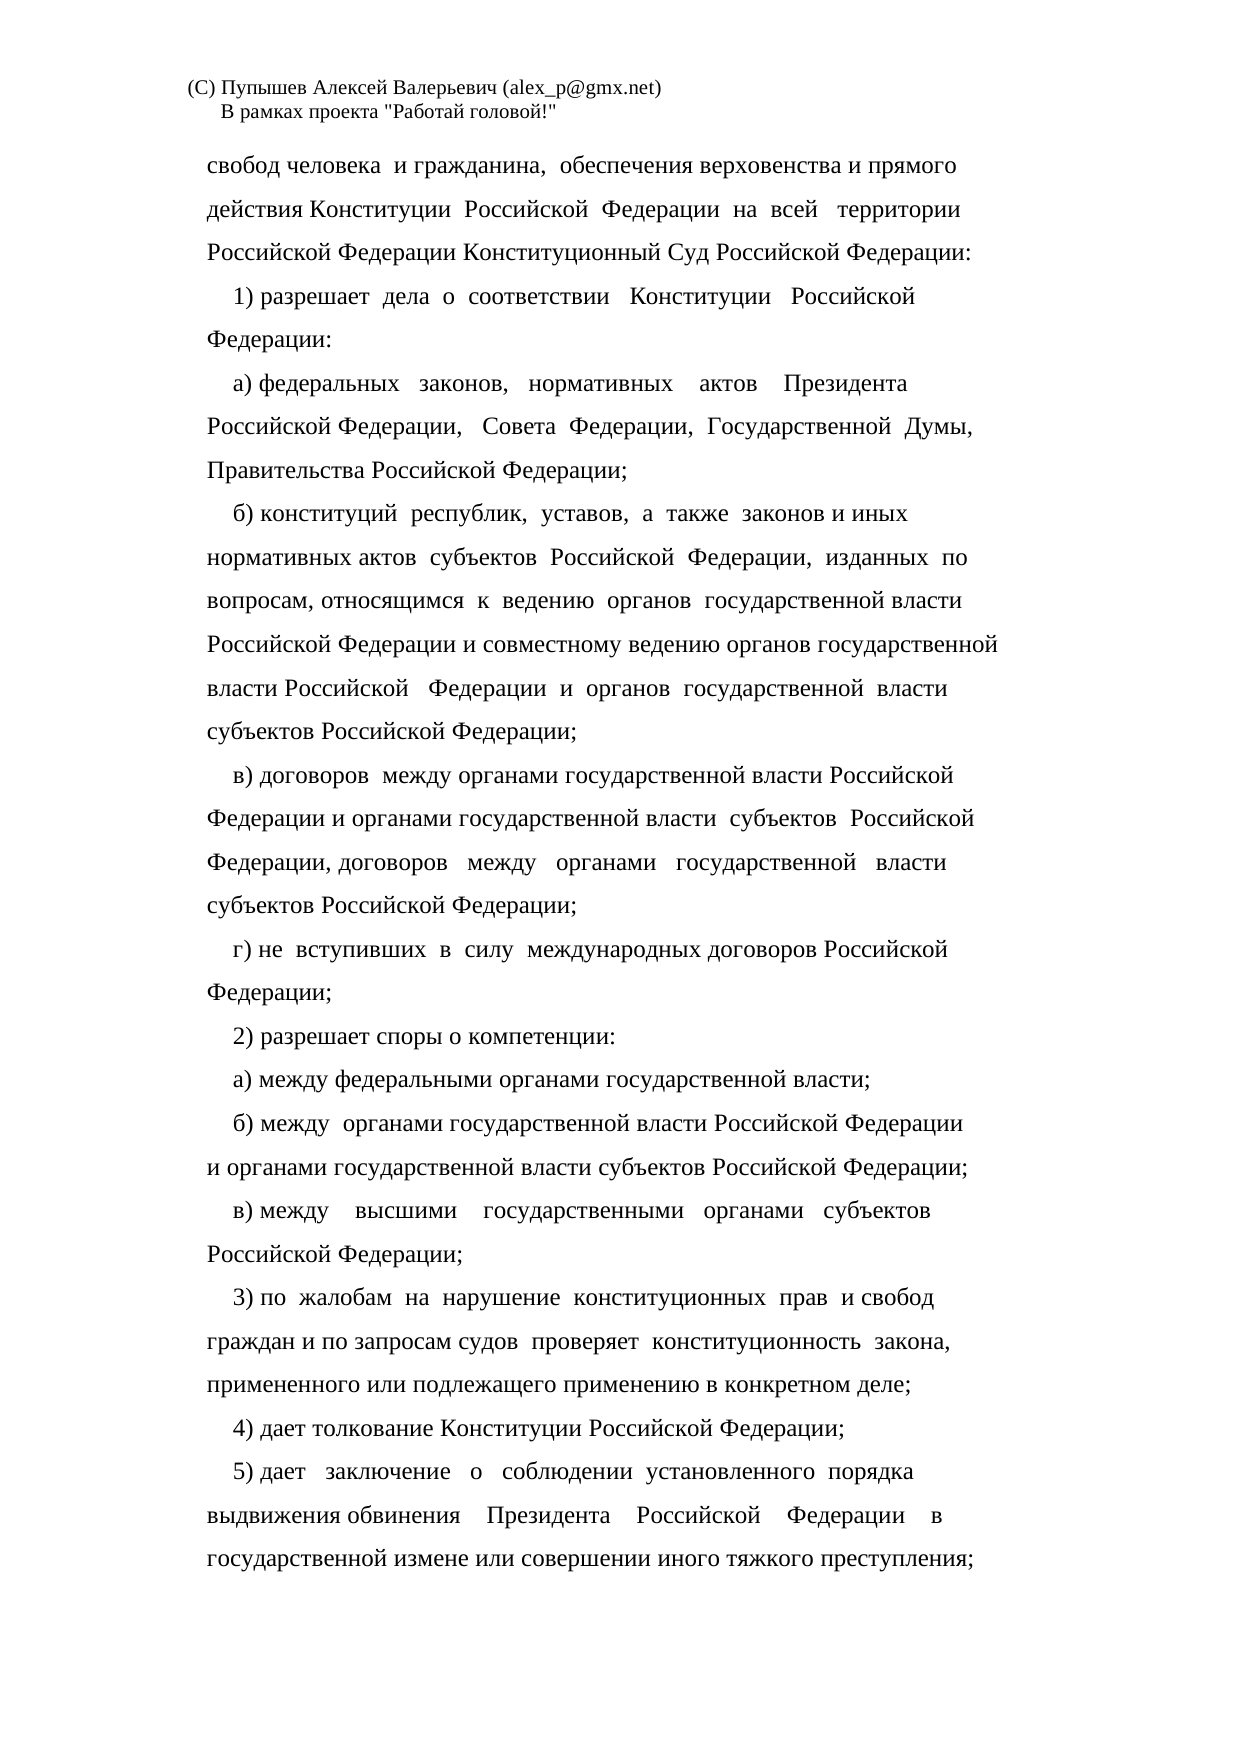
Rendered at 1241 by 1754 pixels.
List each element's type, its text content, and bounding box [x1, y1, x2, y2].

text в) между высшими государственными органами субъектов [187, 1195, 1053, 1224]
text выдвижения обвинения Президента Российской Федерации в [187, 1500, 1053, 1529]
text и органами государственной власти субъектов Российской Федерации; [187, 1151, 1053, 1181]
text Федерации и органами государственной власти субъектов Российской [187, 803, 1053, 832]
text 5) дает заключение о соблюдении установленного порядка [187, 1456, 1053, 1485]
text свобод человека и гражданина, обеспечения верховенства и прямого [187, 150, 1053, 179]
text действия Конституции Российской Федерации на всей территории [187, 193, 1053, 223]
text Российской Федерации и совместному ведению органов государственной [187, 629, 1053, 658]
text граждан и по запросам судов проверяет конституционность закона, [187, 1326, 1053, 1355]
text г) не вступивших в силу международных договоров Российской [187, 934, 1053, 963]
text в) договоров между органами государственной власти Российской [187, 759, 1053, 789]
text вопросам, относящимся к ведению органов государственной власти [187, 585, 1053, 614]
text б) конституций республик, уставов, а также законов и иных [187, 498, 1053, 527]
text субъектов Российской Федерации; [187, 716, 1053, 745]
text Правительства Российской Федерации; [187, 455, 1053, 484]
text 1) разрешает дела о соответствии Конституции Российской [187, 281, 1053, 310]
text 3) по жалобам на нарушение конституционных прав и свобод [187, 1282, 1053, 1311]
text субъектов Российской Федерации; [187, 890, 1053, 919]
text а) федеральных законов, нормативных актов Президента [187, 368, 1053, 397]
text Российской Федерации Конституционный Суд Российской Федерации: [187, 237, 1053, 266]
text а) между федеральными органами государственной власти; [187, 1064, 1053, 1093]
text Федерации: [187, 324, 1053, 353]
text 2) разрешает споры о компетенции: [187, 1021, 1053, 1050]
text примененного или подлежащего применению в конкретном деле; [187, 1369, 1053, 1398]
text б) между органами государственной власти Российской Федерации [187, 1108, 1053, 1137]
text 4) дает толкование Конституции Российской Федерации; [187, 1413, 1053, 1442]
text Федерации, договоров между органами государственной власти [187, 847, 1053, 876]
text государственной измене или совершении иного тяжкого преступления; [187, 1543, 1053, 1572]
text Российской Федерации, Совета Федерации, Государственной Думы, [187, 411, 1053, 440]
text нормативных актов субъектов Российской Федерации, изданных по [187, 542, 1053, 571]
text власти Российской Федерации и органов государственной власти [187, 672, 1053, 702]
text Российской Федерации; [187, 1238, 1053, 1268]
text Федерации; [187, 977, 1053, 1006]
